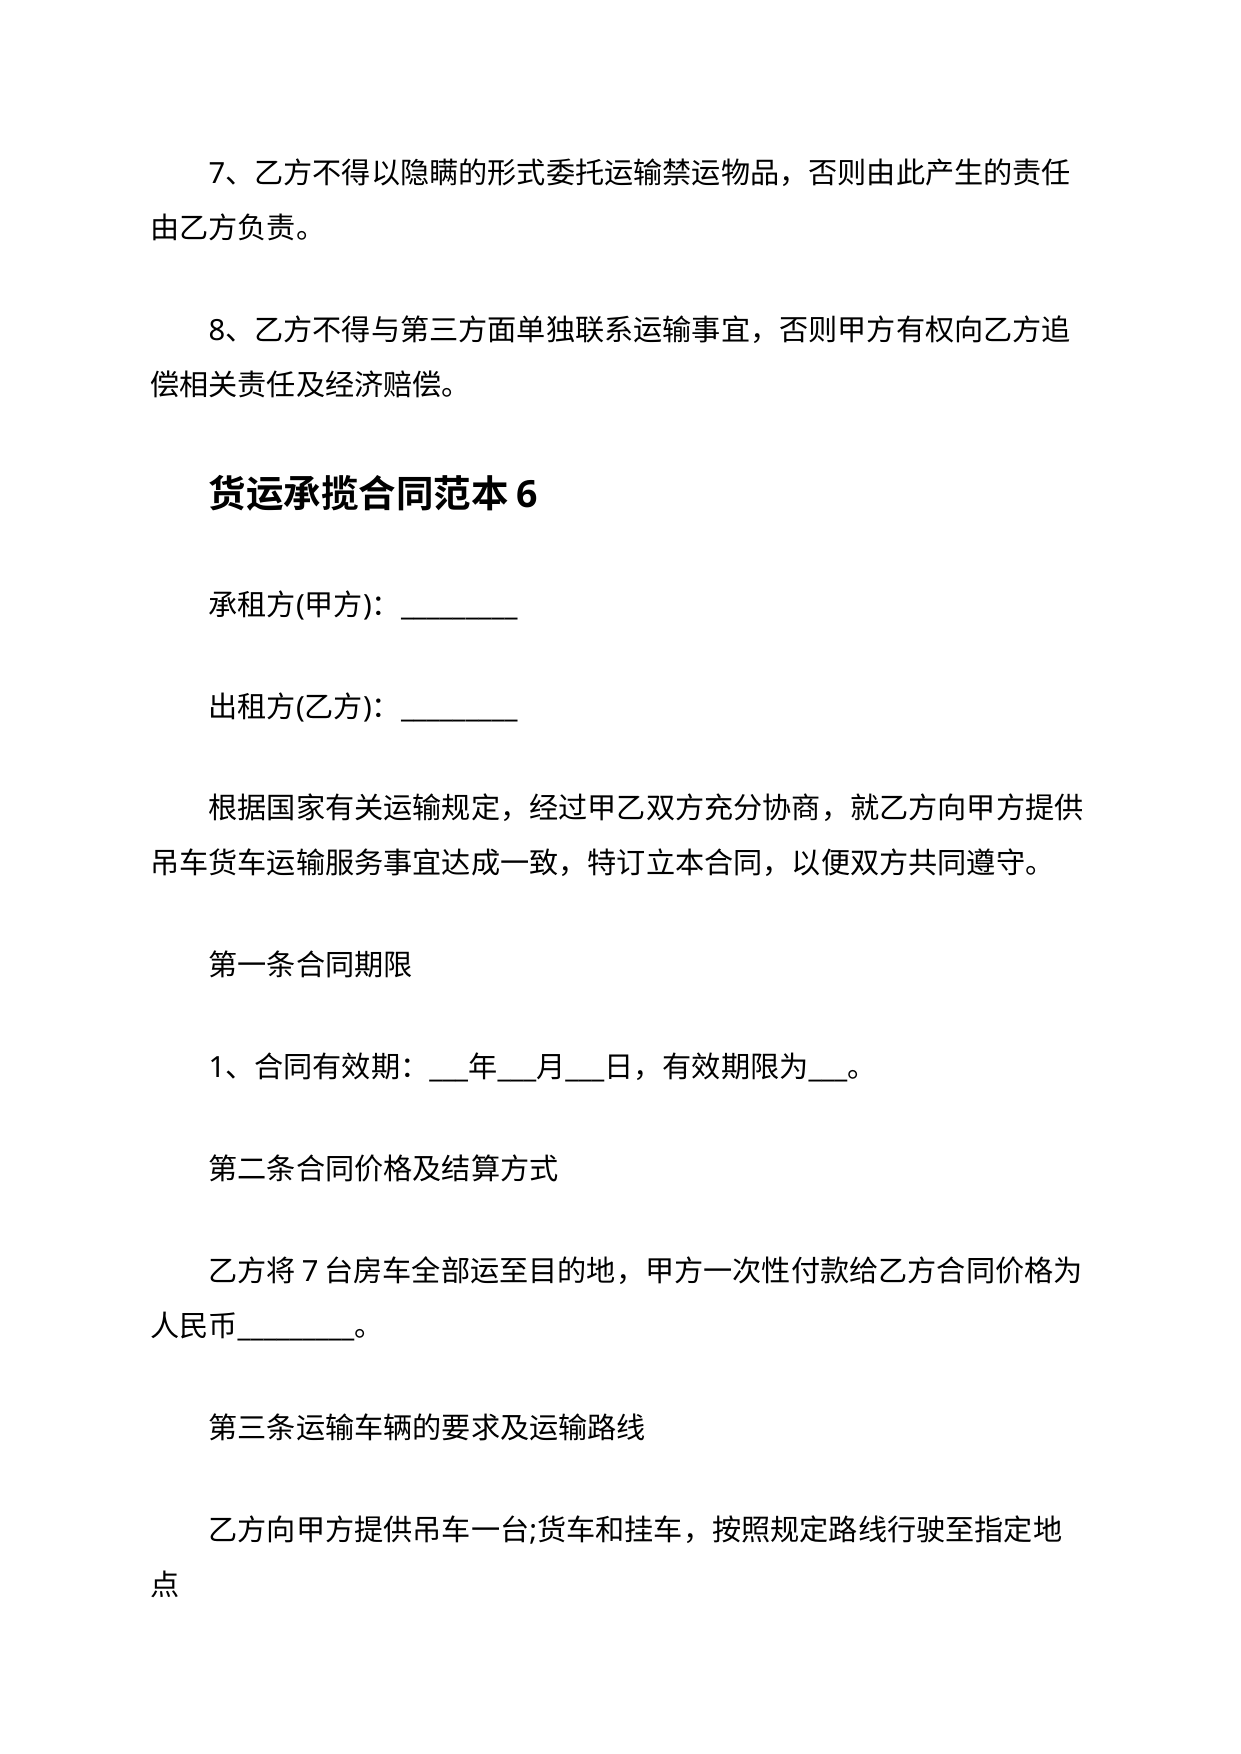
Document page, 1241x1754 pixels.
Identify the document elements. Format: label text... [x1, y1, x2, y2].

text 承租方(甲方)：_________ [150, 581, 1090, 623]
text 出租方(乙方)：_________ [150, 683, 1090, 726]
text 乙方向甲方提供吊车一台;货车和挂车，按照规定路线行驶至指定地点 [150, 1506, 1090, 1603]
text 货运承揽合同范本6 [150, 463, 1090, 518]
text 第一条合同期限 [150, 942, 1090, 984]
text 第三条运输车辆的要求及运输路线 [150, 1404, 1090, 1447]
text 7、乙方不得以隐瞒的形式委托运输禁运物品，否则由此产生的责任由乙方负责。 [150, 150, 1090, 247]
text 第二条合同价格及结算方式 [150, 1146, 1090, 1188]
text 1、合同有效期：___年___月___日，有效期限为___。 [150, 1043, 1090, 1086]
text 乙方将7台房车全部运至目的地，甲方一次性付款给乙方合同价格为人民币_________。 [150, 1247, 1090, 1345]
text 根据国家有关运输规定，经过甲乙双方充分协商，就乙方向甲方提供吊车货车运输服务事宜达成一致，特订立本合同，以便双方共同遵守。 [150, 785, 1090, 882]
text 8、乙方不得与第三方面单独联系运输事宜，否则甲方有权向乙方追偿相关责任及经济赔偿。 [150, 307, 1090, 404]
